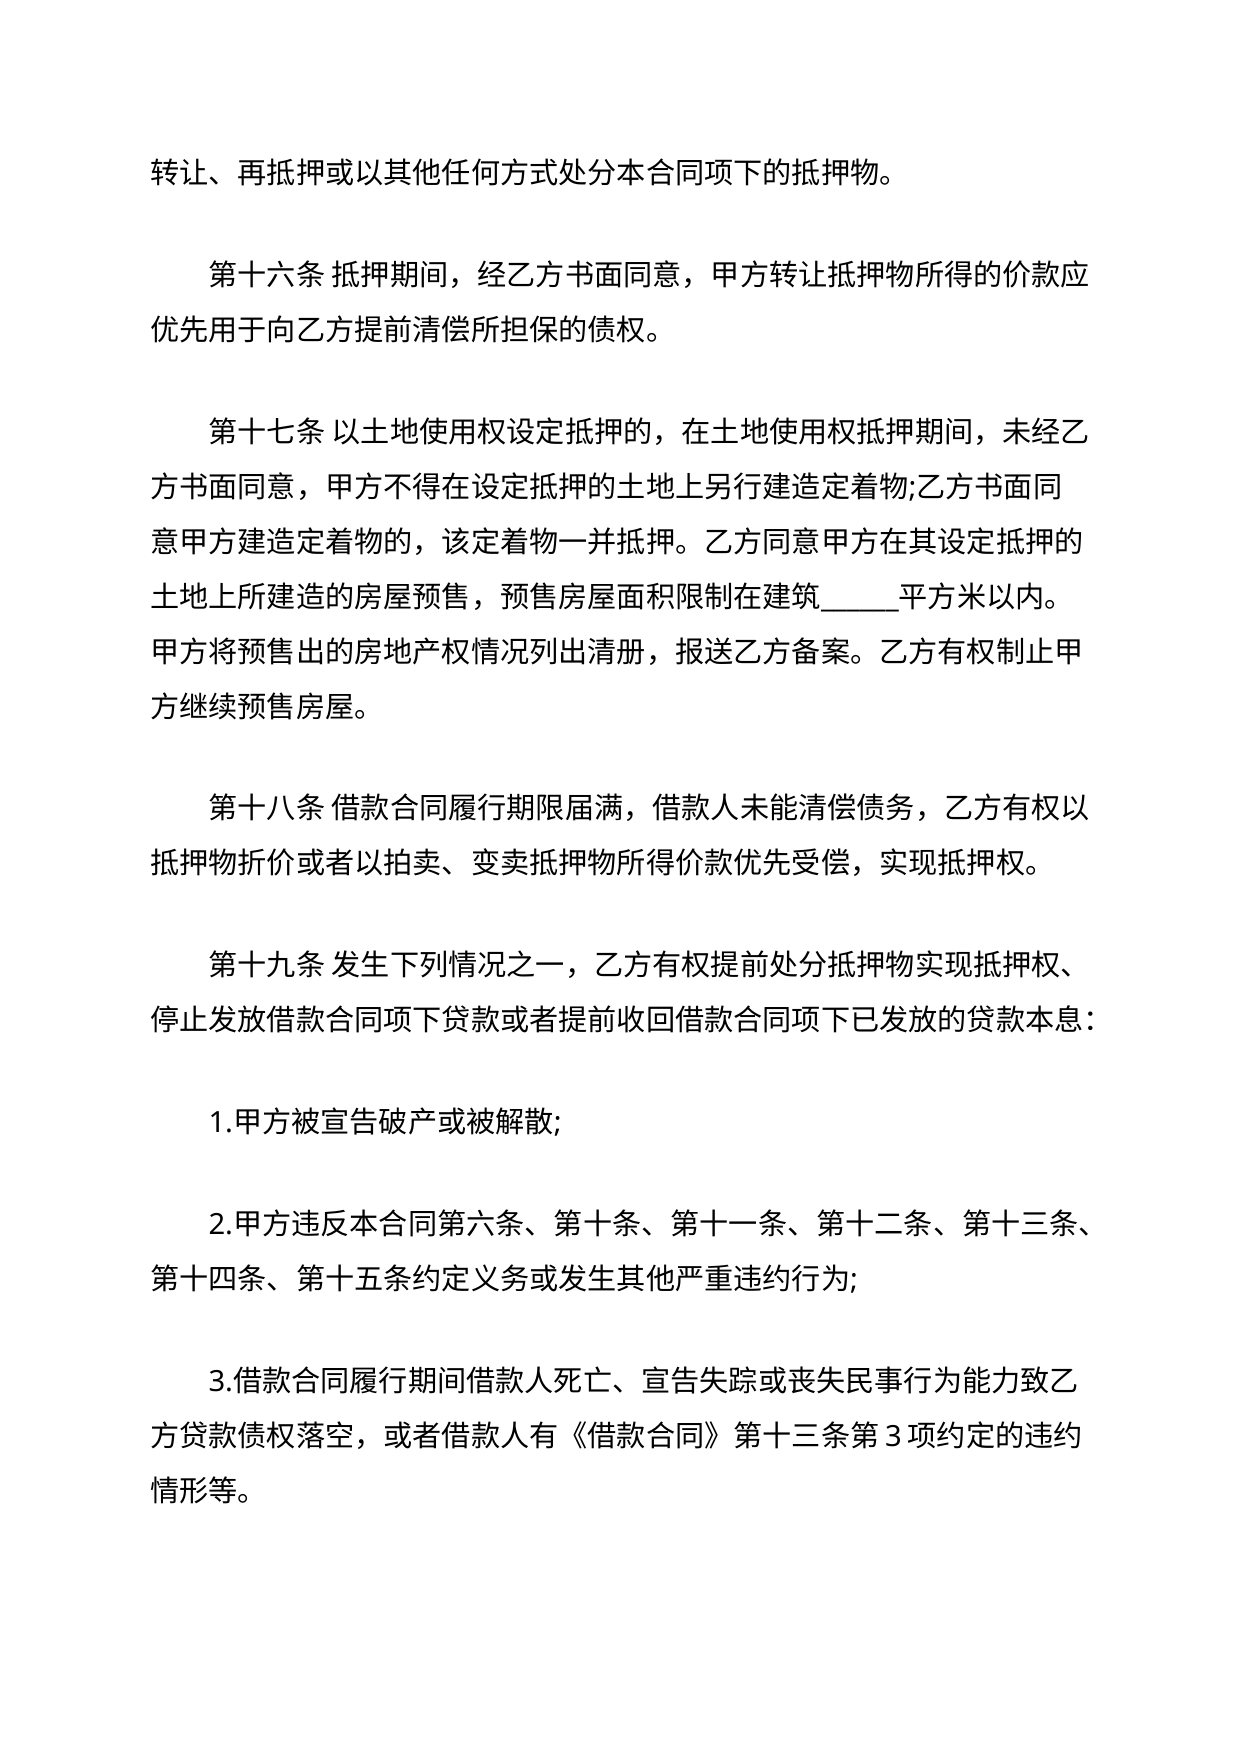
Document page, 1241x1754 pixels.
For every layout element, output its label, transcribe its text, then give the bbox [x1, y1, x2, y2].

text 2.甲方违反本合同第六条、第十条、第十一条、第十二条、第十三条、第十四条、第十五条约定义务或发生其他严重违约行为; [150, 1200, 1090, 1298]
text 第十七条 以土地使用权设定抵押的，在土地使用权抵押期间，未经乙方书面同意，甲方不得在设定抵押的土地上另行建造定着物;乙方书面同意甲方建造定着物的，该定着物一并抵押。乙方同意甲方在其设定抵押的土地上所建造的房屋预售，预售房屋面积限制在建筑______平方米以内。甲方将预售出的房地产权情况列出清册，报送乙方备案。乙方有权制止甲方继续预售房屋。 [150, 408, 1090, 725]
text 第十六条 抵押期间，经乙方书面同意，甲方转让抵押物所得的价款应优先用于向乙方提前清偿所担保的债权。 [150, 252, 1090, 349]
text 第十八条 借款合同履行期限届满，借款人未能清偿债务，乙方有权以抵押物折价或者以拍卖、变卖抵押物所得价款优先受偿，实现抵押权。 [150, 785, 1090, 882]
text 3.借款合同履行期间借款人死亡、宣告失踪或丧失民事行为能力致乙方贷款债权落空，或者借款人有《借款合同》第十三条第3项约定的违约情形等。 [150, 1357, 1090, 1509]
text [150, 150, 1090, 192]
text 第十九条 发生下列情况之一，乙方有权提前处分抵押物实现抵押权、停止发放借款合同项下贷款或者提前收回借款合同项下已发放的贷款本息： [150, 942, 1090, 1039]
text 1.甲方被宣告破产或被解散; [150, 1098, 1090, 1141]
